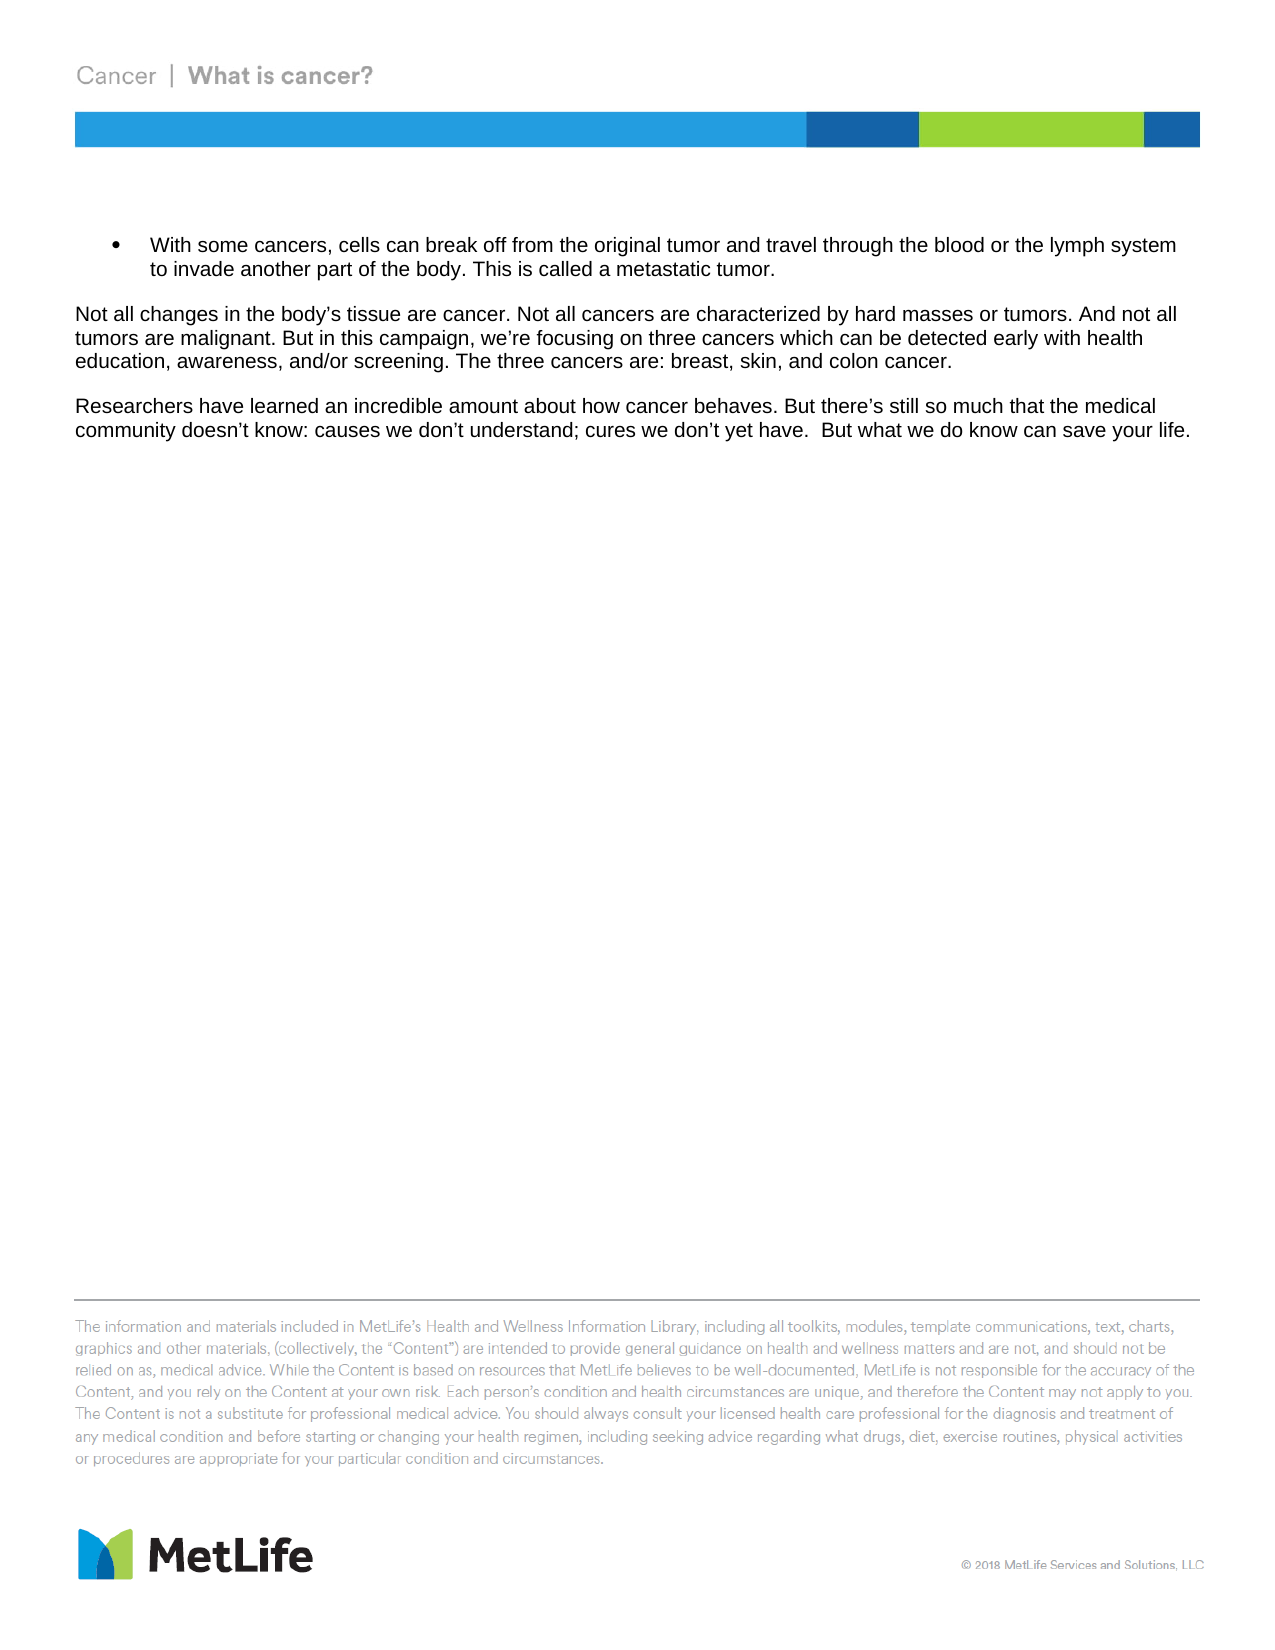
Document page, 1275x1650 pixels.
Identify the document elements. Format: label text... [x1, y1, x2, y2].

text Not all changes in the body’s tissue are cancer. Not all cancers are characterized by hard masses or tumors. And not all tumors are malignant. But in this campaign, we’re focusing on three cancers which can be detected early with health education, awareness, and/or screening. The three cancers are: breast, skin, and colon cancer. [75, 301, 1200, 373]
list With some cancers, cells can break off from the original tumor and travel through the blood or the lymph system to invade another part of the body. This is called a metastatic tumor. [112, 222, 1200, 281]
text Researchers have learned an incredible amount about how cancer behaves. But there’s still so much that the medical community doesn’t know: causes we don’t understand; cures we don’t yet have. But what we do know can save your life. [75, 394, 1200, 442]
picture [0, 0, 1271, 222]
